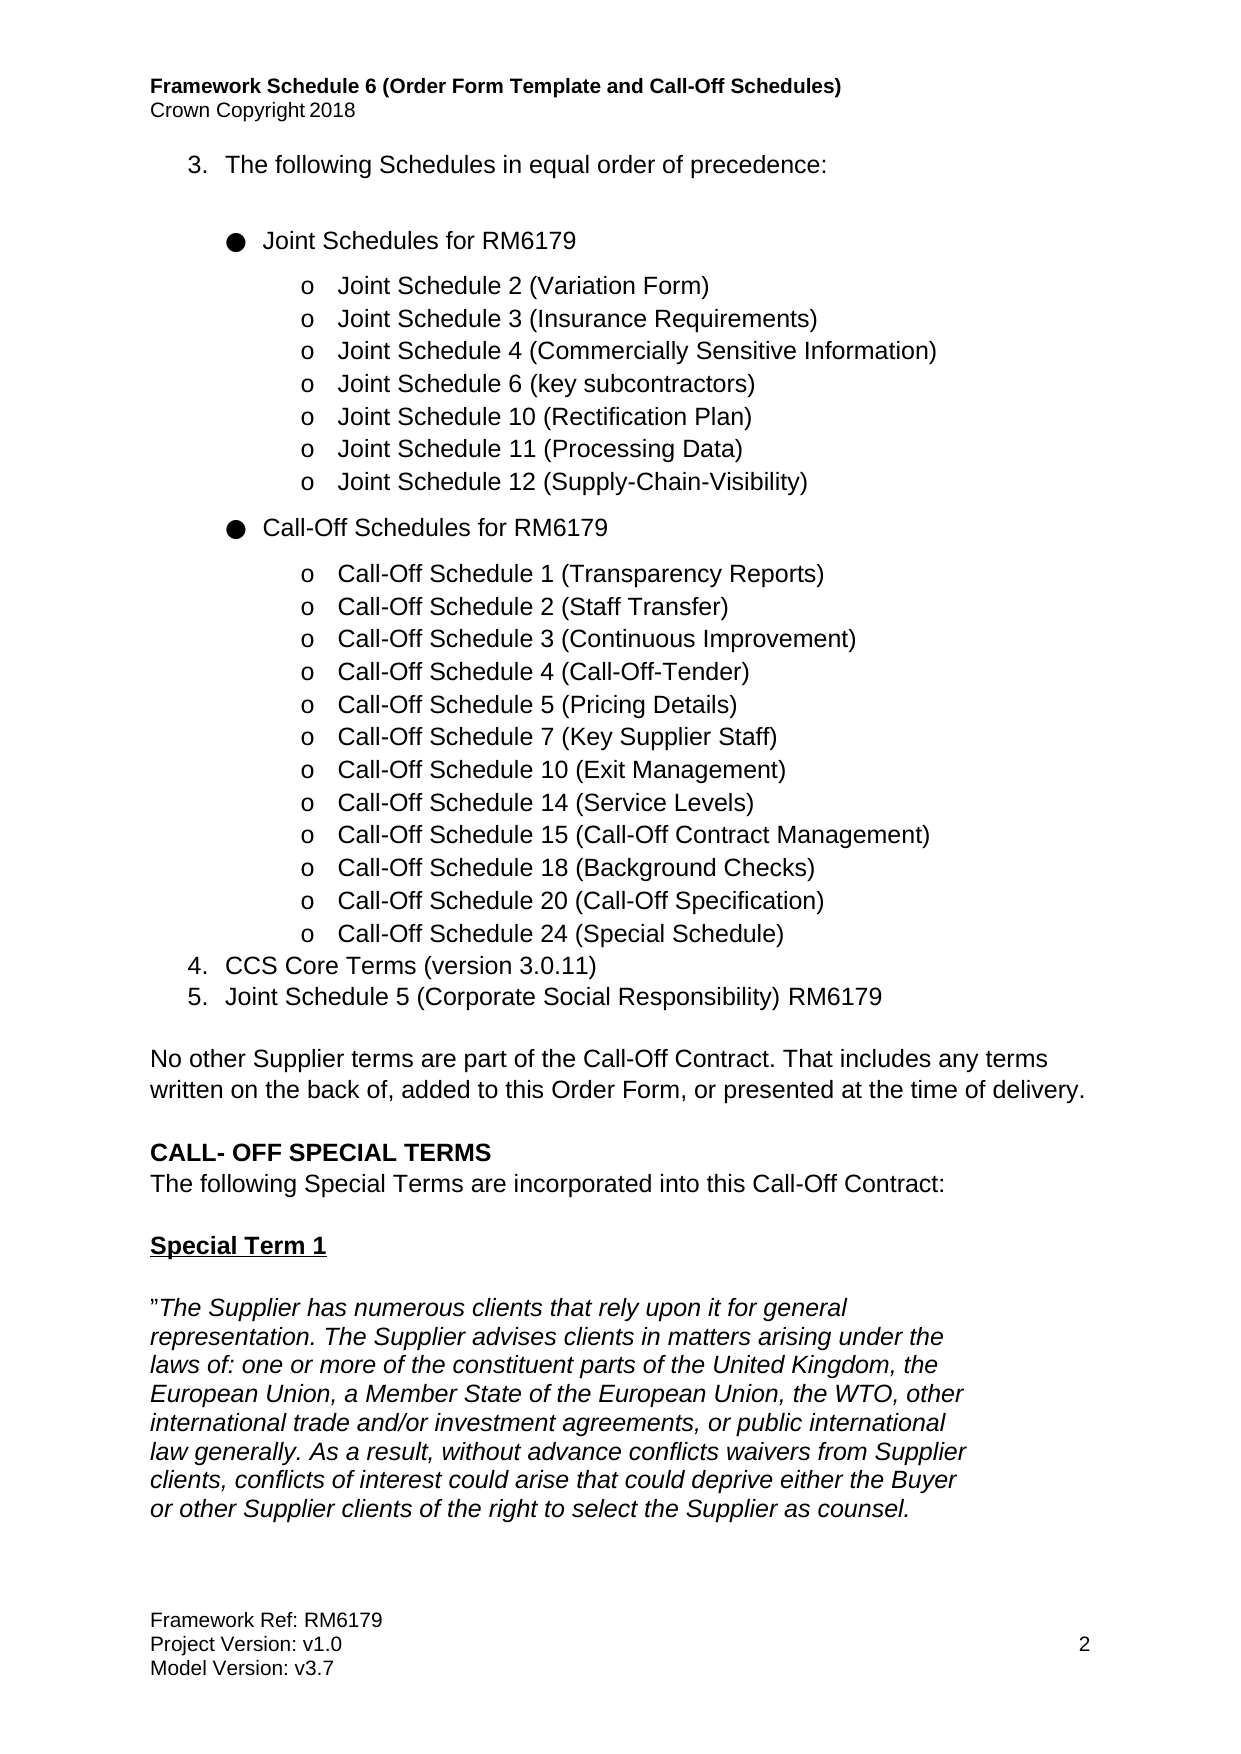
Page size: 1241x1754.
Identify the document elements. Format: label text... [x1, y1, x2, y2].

list Joint Schedule 12 (Supply-Chain-Visibility) [300, 467, 1090, 498]
list Joint Schedule 3 (Insurance Requirements) [300, 304, 1090, 334]
list Call-Off Schedule 14 (Service Levels) [300, 788, 1090, 819]
text No other Supplier terms are part of the Call-Off Contract. That includes any terms written on the back of, added to this Order Form, or presented at the time of delivery. [150, 1044, 1090, 1104]
list Joint Schedules for RM6179 [225, 212, 1090, 263]
text The following Special Terms are incorporated into this Call-Off Contract: [150, 1168, 1090, 1197]
list Joint Schedule 4 (Commercially Sensitive Information) [300, 336, 1090, 367]
list Call-Off Schedule 2 (Staff Transfer) [300, 591, 1090, 622]
list Call-Off Schedule 7 (Key Supplier Staff) [300, 722, 1090, 753]
list Call-Off Schedule 3 (Continuous Improvement) [300, 624, 1090, 655]
text Special Term 1 [150, 1231, 1090, 1259]
list Joint Schedule 11 (Processing Data) [300, 434, 1090, 465]
list The following Schedules in equal order of precedence: [187, 150, 1090, 179]
list Call-Off Schedule 15 (Call-Off Contract Management) [300, 820, 1090, 851]
list Call-Off Schedules for RM6179 [225, 500, 1090, 551]
text CALL- OFF SPECIAL TERMS [150, 1137, 1090, 1166]
list Call-Off Schedule 5 (Pricing Details) [300, 689, 1090, 721]
list Call-Off Schedule 18 (Background Checks) [300, 853, 1090, 884]
list Call-Off Schedule 20 (Call-Off Specification) [300, 886, 1090, 917]
list Joint Schedule 10 (Rectification Plan) [300, 402, 1090, 433]
list Joint Schedule 6 (key subcontractors) [300, 369, 1090, 400]
list Call-Off Schedule 24 (Special Schedule) [300, 918, 1090, 949]
list Call-Off Schedule 10 (Exit Management) [300, 755, 1090, 786]
list Call-Off Schedule 1 (Transparency Reports) [300, 559, 1090, 590]
text ”The Supplier has numerous clients that rely upon it for general representation. The Supplier advises clients in matters arising under the laws of: one or more of the constituent parts of the United Kingdom, the European Union, a Member State of the European Union, the WTO, other international trade and/or investment agreements, or public international law generally. As a result, without advance conflicts waivers from Supplier clients, conflicts of interest could arise that could deprive either the Buyer or other Supplier clients of the right to select the Supplier as counsel. [150, 1293, 983, 1523]
list CCS Core Terms (version 3.0.11) [187, 951, 1090, 980]
list Call-Off Schedule 4 (Call-Off-Tender) [300, 657, 1090, 688]
list Joint Schedule 2 (Variation Form) [300, 271, 1090, 302]
list Joint Schedule 5 (Corporate Social Responsibility) RM6179 [187, 982, 1090, 1011]
